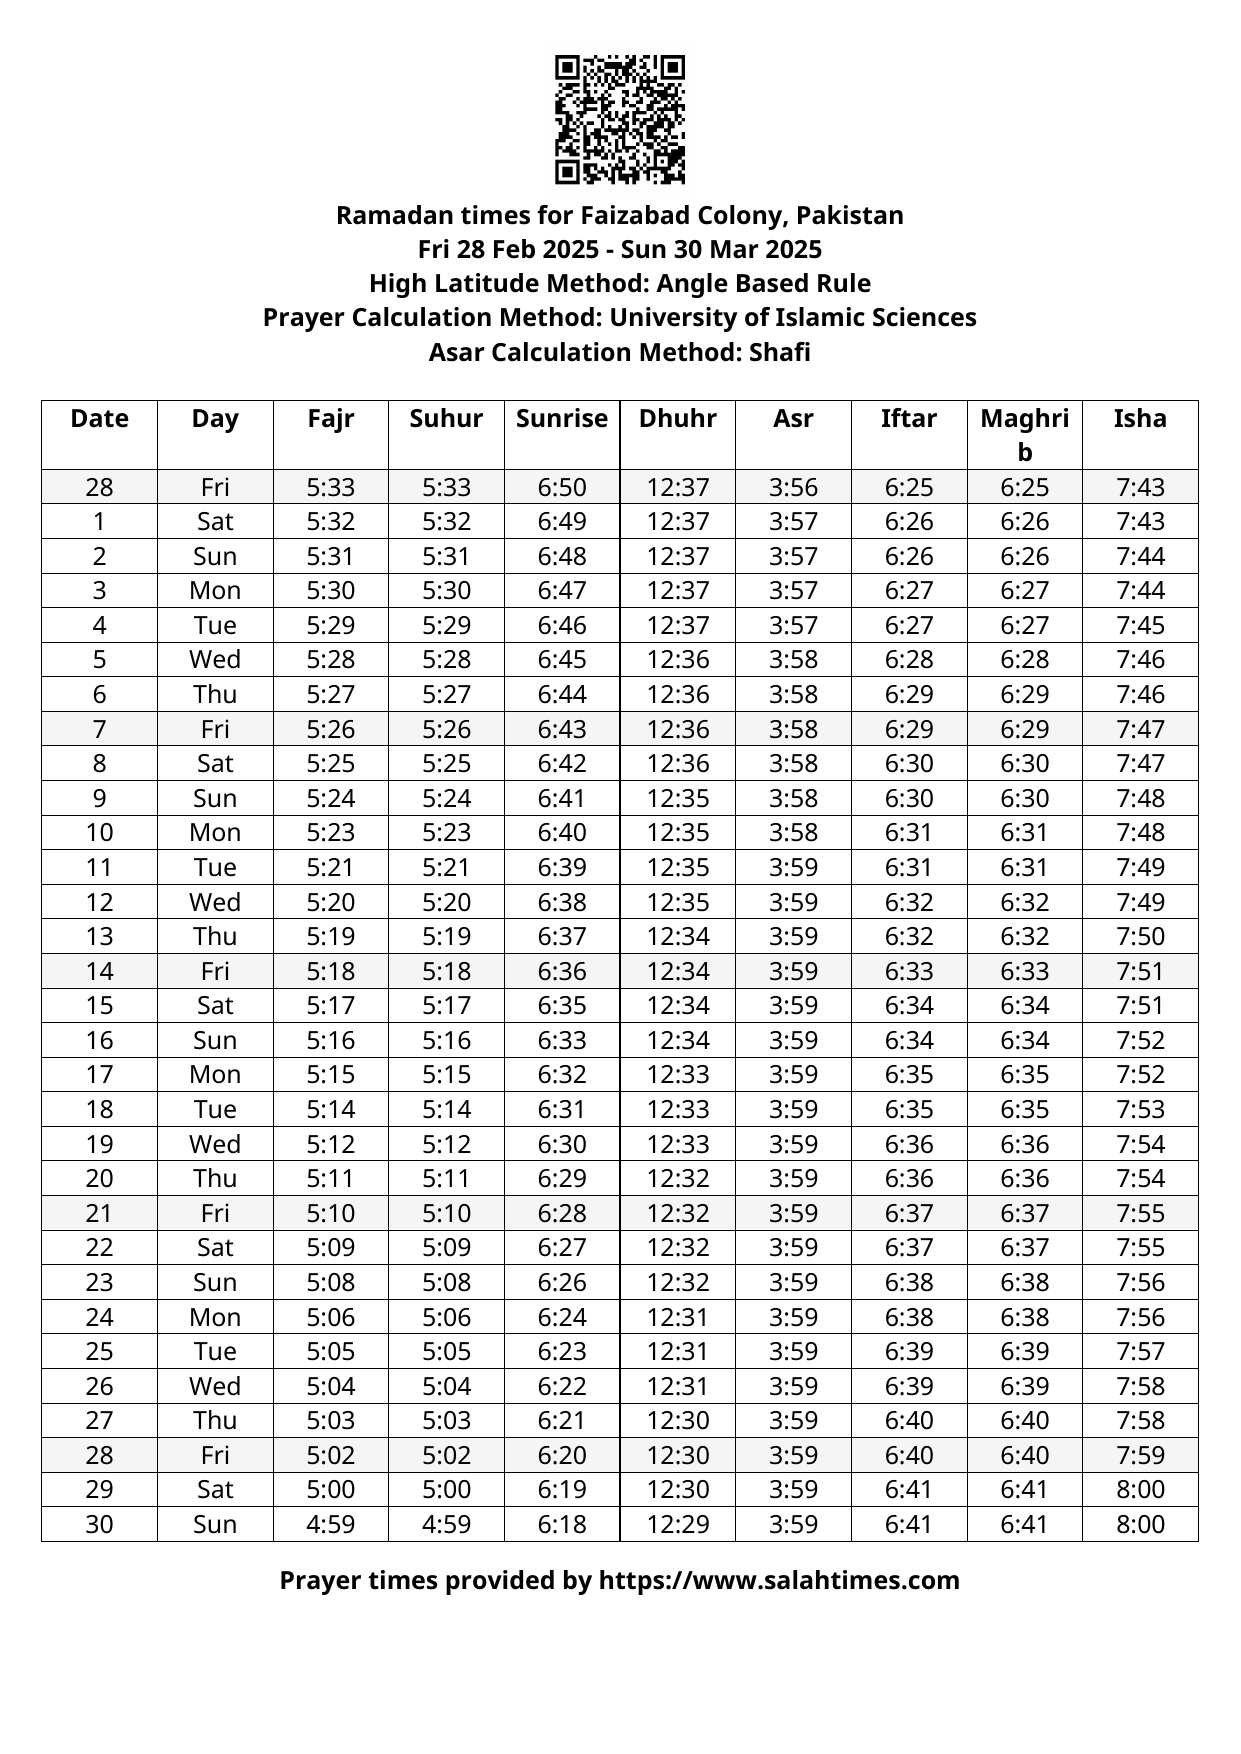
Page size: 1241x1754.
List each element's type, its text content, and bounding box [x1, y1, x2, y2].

table_cell 6:22 [505, 1369, 619, 1402]
table_cell 5:21 [274, 850, 388, 884]
table_cell 5:26 [274, 712, 388, 745]
table_cell 7:44 [1083, 574, 1198, 607]
table_cell 7:58 [1083, 1404, 1198, 1437]
table_cell 6:26 [968, 539, 1082, 572]
table_cell 6:18 [505, 1507, 619, 1541]
text Ramadan times for Faizabad Colony, Pakistan [42, 198, 1198, 232]
table_cell 7:43 [1083, 504, 1198, 538]
table_cell 6:49 [505, 504, 619, 538]
table_cell 6:40 [852, 1438, 967, 1472]
table_cell Fri [158, 1438, 273, 1472]
text Prayer Calculation Method: University of Islamic Sciences [42, 300, 1198, 334]
table_cell 4:59 [274, 1507, 388, 1541]
table_cell 7:55 [1083, 1196, 1198, 1229]
table_cell 7:56 [1083, 1300, 1198, 1333]
table_cell 6:35 [505, 989, 619, 1022]
table_cell 6:27 [852, 608, 967, 642]
table_cell 6:31 [505, 1092, 619, 1126]
table_cell 6:38 [968, 1300, 1082, 1333]
table_cell 7:52 [1083, 1058, 1198, 1091]
table_cell 12:33 [621, 1092, 735, 1126]
table_cell 6:32 [968, 919, 1082, 953]
table_cell 6:34 [852, 989, 967, 1022]
table_cell 24 [42, 1300, 157, 1333]
table_cell Thu [158, 1161, 273, 1195]
table_cell 25 [42, 1334, 157, 1368]
table_cell 7:43 [1083, 470, 1198, 503]
table_cell Fri [158, 712, 273, 745]
table_cell 6:24 [505, 1300, 619, 1333]
table_cell 6:31 [968, 850, 1082, 884]
table_cell 6:30 [852, 781, 967, 814]
table_header Iftar [852, 401, 967, 469]
table_cell 6:26 [968, 504, 1082, 538]
table_cell 6:20 [505, 1438, 619, 1472]
table_cell 3:59 [736, 1438, 851, 1472]
table_cell 7:53 [1083, 1092, 1198, 1126]
table_cell 6:31 [968, 816, 1082, 849]
table_cell 6:41 [968, 1473, 1082, 1506]
table_cell 10 [42, 816, 157, 849]
table_cell 6:47 [505, 574, 619, 607]
table_cell 6:37 [505, 919, 619, 953]
table_cell Sat [158, 1473, 273, 1506]
table_cell 12:32 [621, 1265, 735, 1299]
table_cell 6:29 [968, 712, 1082, 745]
table_cell 5:19 [389, 919, 504, 953]
table_cell 6:37 [968, 1196, 1082, 1229]
table_cell 3:59 [736, 1127, 851, 1160]
table_cell 6:34 [852, 1023, 967, 1057]
table_cell Sun [158, 781, 273, 814]
table_cell 3:59 [736, 1058, 851, 1091]
table_header Asr [736, 401, 851, 469]
table_cell 12:36 [621, 677, 735, 711]
table_cell Mon [158, 1300, 273, 1333]
table_cell Fri [158, 954, 273, 987]
table_cell 3:59 [736, 1334, 851, 1368]
table_cell 6:23 [505, 1334, 619, 1368]
table_cell 6:35 [968, 1058, 1082, 1091]
table_cell 29 [42, 1473, 157, 1506]
table_cell 5:30 [274, 574, 388, 607]
table_cell 3:58 [736, 746, 851, 780]
table_cell 5:03 [274, 1404, 388, 1437]
table_cell Sat [158, 746, 273, 780]
table_cell 5:10 [389, 1196, 504, 1229]
table_cell 6:41 [968, 1507, 1082, 1541]
table_cell 5:33 [274, 470, 388, 503]
table_cell 6:32 [968, 885, 1082, 918]
table_cell 6:32 [505, 1058, 619, 1091]
table_cell 6:26 [505, 1265, 619, 1299]
table_cell 6:25 [852, 470, 967, 503]
table_cell 12:31 [621, 1334, 735, 1368]
table_cell 6:36 [968, 1127, 1082, 1160]
table_cell 6:19 [505, 1473, 619, 1506]
table_cell 6:29 [505, 1161, 619, 1195]
table_cell 19 [42, 1127, 157, 1160]
table_cell 30 [42, 1507, 157, 1541]
table_cell 6:48 [505, 539, 619, 572]
table_cell 5:19 [274, 919, 388, 953]
table_cell 12:37 [621, 504, 735, 538]
table_cell 7:46 [1083, 677, 1198, 711]
table_cell 6:27 [852, 574, 967, 607]
table_cell 12:33 [621, 1127, 735, 1160]
table_cell 6:45 [505, 643, 619, 676]
table_cell 5:09 [274, 1231, 388, 1264]
table_cell 7:58 [1083, 1369, 1198, 1402]
table_cell 7:50 [1083, 919, 1198, 953]
table_cell 12:33 [621, 1058, 735, 1091]
table_cell 6:27 [968, 574, 1082, 607]
table_cell 6:36 [968, 1161, 1082, 1195]
table_cell 20 [42, 1161, 157, 1195]
table_cell 12:32 [621, 1161, 735, 1195]
table_cell 6:37 [968, 1231, 1082, 1264]
table_cell 3:59 [736, 1023, 851, 1057]
table_cell 12:30 [621, 1404, 735, 1437]
table_cell 7:47 [1083, 746, 1198, 780]
table_cell 3:59 [736, 919, 851, 953]
table_cell 12:35 [621, 850, 735, 884]
table_cell 6:40 [505, 816, 619, 849]
table_cell 6:39 [505, 850, 619, 884]
table_cell 6:29 [852, 677, 967, 711]
table_cell 5:27 [389, 677, 504, 711]
table_cell 1 [42, 504, 157, 538]
table_cell 3:59 [736, 1369, 851, 1402]
table_cell 5:16 [389, 1023, 504, 1057]
table_cell 6:38 [852, 1300, 967, 1333]
table_cell 3:59 [736, 954, 851, 987]
table_cell 3:59 [736, 1507, 851, 1541]
table_cell 6:38 [505, 885, 619, 918]
table_cell 6:41 [852, 1473, 967, 1506]
table_cell Sun [158, 1265, 273, 1299]
table_header Dhuhr [621, 401, 735, 469]
table_cell 5:12 [389, 1127, 504, 1160]
table_cell 8 [42, 746, 157, 780]
table_cell Mon [158, 1058, 273, 1091]
table_cell 6:26 [852, 504, 967, 538]
table_cell 6:42 [505, 746, 619, 780]
table_cell 6:37 [852, 1196, 967, 1229]
table_cell Wed [158, 643, 273, 676]
table_cell Wed [158, 1369, 273, 1402]
table_cell 5:16 [274, 1023, 388, 1057]
table_cell 5:23 [389, 816, 504, 849]
table_cell 5:29 [389, 608, 504, 642]
table_cell 5:05 [274, 1334, 388, 1368]
table_cell 12 [42, 885, 157, 918]
table_cell Sun [158, 539, 273, 572]
table_cell 22 [42, 1231, 157, 1264]
table_cell 3:59 [736, 1473, 851, 1506]
table_cell 5:18 [274, 954, 388, 987]
table_cell 5:04 [389, 1369, 504, 1402]
table_cell 3:58 [736, 781, 851, 814]
table_cell 12:31 [621, 1369, 735, 1402]
table_cell 5:20 [389, 885, 504, 918]
table_cell 6:40 [852, 1404, 967, 1437]
table_header Fajr [274, 401, 388, 469]
table_cell 8:00 [1083, 1473, 1198, 1506]
table_cell 5:02 [274, 1438, 388, 1472]
table_cell 3:59 [736, 885, 851, 918]
table_cell 26 [42, 1369, 157, 1402]
table_cell 12:36 [621, 746, 735, 780]
table_cell Tue [158, 1334, 273, 1368]
table_cell 6:50 [505, 470, 619, 503]
table_cell 3:59 [736, 989, 851, 1022]
table_cell 5:17 [274, 989, 388, 1022]
table_cell 7:44 [1083, 539, 1198, 572]
table_cell 3:59 [736, 1300, 851, 1333]
table_cell 2 [42, 539, 157, 572]
table_cell 23 [42, 1265, 157, 1299]
table_cell 12:31 [621, 1300, 735, 1333]
table_cell 7:54 [1083, 1161, 1198, 1195]
table_cell 27 [42, 1404, 157, 1437]
table_cell 28 [42, 1438, 157, 1472]
table_cell 7:59 [1083, 1438, 1198, 1472]
table_cell 7:51 [1083, 989, 1198, 1022]
table_cell 12:34 [621, 954, 735, 987]
table_cell 5:18 [389, 954, 504, 987]
table_cell 5:24 [274, 781, 388, 814]
table_cell 6:36 [852, 1127, 967, 1160]
table_cell 6:28 [852, 643, 967, 676]
table_cell 12:30 [621, 1438, 735, 1472]
table_cell 12:34 [621, 989, 735, 1022]
table_cell 7:51 [1083, 954, 1198, 987]
table_cell 6:35 [968, 1092, 1082, 1126]
table_cell 3:58 [736, 643, 851, 676]
table_cell 5:15 [389, 1058, 504, 1091]
table_cell 12:30 [621, 1473, 735, 1506]
table_cell 5:32 [274, 504, 388, 538]
table_cell 6:38 [852, 1265, 967, 1299]
table_cell 5:02 [389, 1438, 504, 1472]
table_cell 5:06 [389, 1300, 504, 1333]
table_cell 5:14 [274, 1092, 388, 1126]
table_cell 12:35 [621, 816, 735, 849]
table_cell 4:59 [389, 1507, 504, 1541]
table_cell 6:30 [968, 781, 1082, 814]
table_header Date [42, 401, 157, 469]
table_cell 5:24 [389, 781, 504, 814]
table_cell 5:14 [389, 1092, 504, 1126]
table_cell 3:59 [736, 1196, 851, 1229]
table_cell 5:04 [274, 1369, 388, 1402]
table_cell 6:40 [968, 1438, 1082, 1472]
table_cell 5:29 [274, 608, 388, 642]
table_cell 7:48 [1083, 781, 1198, 814]
table_cell 3:59 [736, 1092, 851, 1126]
table_cell Sat [158, 989, 273, 1022]
table_header Suhur [389, 401, 504, 469]
table_cell 5:00 [274, 1473, 388, 1506]
table_cell 6:29 [968, 677, 1082, 711]
table_cell 6:39 [852, 1369, 967, 1402]
table_cell 5:23 [274, 816, 388, 849]
table_cell 6:38 [968, 1265, 1082, 1299]
table_cell 3:57 [736, 539, 851, 572]
table_header Isha [1083, 401, 1198, 469]
table_cell 6:41 [505, 781, 619, 814]
table_cell 6:43 [505, 712, 619, 745]
table_cell 12:36 [621, 712, 735, 745]
table_cell 5:31 [389, 539, 504, 572]
table_cell 7 [42, 712, 157, 745]
table_cell 7:47 [1083, 712, 1198, 745]
table_cell 5:11 [274, 1161, 388, 1195]
table_cell 7:46 [1083, 643, 1198, 676]
table_cell Wed [158, 1127, 273, 1160]
table_cell Mon [158, 574, 273, 607]
table_cell 5:15 [274, 1058, 388, 1091]
table_cell 5:05 [389, 1334, 504, 1368]
table_cell 6:28 [505, 1196, 619, 1229]
table_cell 3:57 [736, 504, 851, 538]
table_header Day [158, 401, 273, 469]
picture [542, 41, 699, 198]
table_cell 6:39 [968, 1369, 1082, 1402]
table_cell Tue [158, 850, 273, 884]
table_cell 6 [42, 677, 157, 711]
table_cell 6:28 [968, 643, 1082, 676]
table_cell 6:33 [852, 954, 967, 987]
table_cell Tue [158, 1092, 273, 1126]
table_cell 6:27 [505, 1231, 619, 1264]
table_cell 12:32 [621, 1196, 735, 1229]
table_cell 6:30 [852, 746, 967, 780]
table_cell Tue [158, 608, 273, 642]
table_cell 9 [42, 781, 157, 814]
table_cell 6:36 [852, 1161, 967, 1195]
table_cell 11 [42, 850, 157, 884]
table_cell 3:58 [736, 712, 851, 745]
table_cell 13 [42, 919, 157, 953]
table_cell Thu [158, 677, 273, 711]
table_cell 7:55 [1083, 1231, 1198, 1264]
table_cell 6:36 [505, 954, 619, 987]
table_cell 3:57 [736, 608, 851, 642]
table_cell Sun [158, 1023, 273, 1057]
table_cell 6:31 [852, 850, 967, 884]
table_cell 5:30 [389, 574, 504, 607]
table_cell 17 [42, 1058, 157, 1091]
table_cell 5:10 [274, 1196, 388, 1229]
table_cell 5 [42, 643, 157, 676]
table_cell 5:20 [274, 885, 388, 918]
table_cell Fri [158, 1196, 273, 1229]
table_cell 6:31 [852, 816, 967, 849]
table_cell 5:28 [274, 643, 388, 676]
table_cell 28 [42, 470, 157, 503]
table_cell 6:46 [505, 608, 619, 642]
table_cell 16 [42, 1023, 157, 1057]
table_cell 12:34 [621, 1023, 735, 1057]
text High Latitude Method: Angle Based Rule [42, 266, 1198, 300]
table_cell 6:21 [505, 1404, 619, 1437]
table_cell 6:32 [852, 885, 967, 918]
table_cell 6:33 [968, 954, 1082, 987]
table_cell 5:31 [274, 539, 388, 572]
table_cell 6:34 [968, 989, 1082, 1022]
table_cell 7:48 [1083, 816, 1198, 849]
table_cell 21 [42, 1196, 157, 1229]
table_cell 7:45 [1083, 608, 1198, 642]
table_cell 6:41 [852, 1507, 967, 1541]
table_cell 5:08 [389, 1265, 504, 1299]
table_cell 6:39 [968, 1334, 1082, 1368]
table_cell 5:06 [274, 1300, 388, 1333]
table_cell 6:39 [852, 1334, 967, 1368]
table_cell 6:44 [505, 677, 619, 711]
table_cell Thu [158, 919, 273, 953]
table_cell Fri [158, 470, 273, 503]
table_cell 7:52 [1083, 1023, 1198, 1057]
table_cell 12:34 [621, 919, 735, 953]
table_cell 6:32 [852, 919, 967, 953]
table_cell Sat [158, 504, 273, 538]
table_cell 3 [42, 574, 157, 607]
table_cell Mon [158, 816, 273, 849]
table_cell 7:57 [1083, 1334, 1198, 1368]
table_cell 3:59 [736, 1265, 851, 1299]
table_cell 5:25 [274, 746, 388, 780]
table_cell 12:37 [621, 539, 735, 572]
table_cell 5:08 [274, 1265, 388, 1299]
text Prayer times provided by https://www.salahtimes.com [42, 1563, 1198, 1597]
table_cell 3:59 [736, 1404, 851, 1437]
table_cell 3:57 [736, 574, 851, 607]
table_cell 12:35 [621, 781, 735, 814]
table_cell Wed [158, 885, 273, 918]
table_cell 12:35 [621, 885, 735, 918]
table_cell 7:49 [1083, 885, 1198, 918]
table_cell 5:25 [389, 746, 504, 780]
table_cell 7:54 [1083, 1127, 1198, 1160]
table_cell 6:26 [852, 539, 967, 572]
table_cell 6:40 [968, 1404, 1082, 1437]
table_header Maghrib [968, 401, 1082, 469]
table_cell Sun [158, 1507, 273, 1541]
table_cell 7:49 [1083, 850, 1198, 884]
table_cell 5:00 [389, 1473, 504, 1506]
table_cell 12:32 [621, 1231, 735, 1264]
table_cell 5:33 [389, 470, 504, 503]
table_cell Thu [158, 1404, 273, 1437]
table_cell 12:29 [621, 1507, 735, 1541]
table_cell 3:59 [736, 1231, 851, 1264]
table_cell 12:37 [621, 470, 735, 503]
text Asar Calculation Method: Shafi [42, 334, 1198, 368]
table_cell 5:26 [389, 712, 504, 745]
table_cell 14 [42, 954, 157, 987]
table_cell 3:58 [736, 816, 851, 849]
table_cell 12:37 [621, 574, 735, 607]
table_cell 5:32 [389, 504, 504, 538]
table_cell 5:12 [274, 1127, 388, 1160]
table_cell 6:35 [852, 1058, 967, 1091]
table_cell 6:25 [968, 470, 1082, 503]
table_cell 3:58 [736, 677, 851, 711]
table_cell 12:37 [621, 608, 735, 642]
table_header Sunrise [505, 401, 619, 469]
table_cell 6:30 [505, 1127, 619, 1160]
table_cell 5:03 [389, 1404, 504, 1437]
table_cell 3:59 [736, 1161, 851, 1195]
table_cell 7:56 [1083, 1265, 1198, 1299]
table_cell 5:21 [389, 850, 504, 884]
table_cell 5:11 [389, 1161, 504, 1195]
table_cell 5:27 [274, 677, 388, 711]
table_cell 18 [42, 1092, 157, 1126]
table_cell 6:35 [852, 1092, 967, 1126]
table_cell 8:00 [1083, 1507, 1198, 1541]
table_cell 12:36 [621, 643, 735, 676]
table_cell 5:17 [389, 989, 504, 1022]
text Fri 28 Feb 2025 - Sun 30 Mar 2025 [42, 232, 1198, 266]
table_cell 3:56 [736, 470, 851, 503]
table_cell 6:29 [852, 712, 967, 745]
table_cell 15 [42, 989, 157, 1022]
table_cell 5:28 [389, 643, 504, 676]
table_cell 5:09 [389, 1231, 504, 1264]
table_cell 6:33 [505, 1023, 619, 1057]
table_cell 4 [42, 608, 157, 642]
table_cell 6:30 [968, 746, 1082, 780]
table_cell 6:34 [968, 1023, 1082, 1057]
table_cell 6:27 [968, 608, 1082, 642]
table_cell 3:59 [736, 850, 851, 884]
table_cell Sat [158, 1231, 273, 1264]
table_cell 6:37 [852, 1231, 967, 1264]
